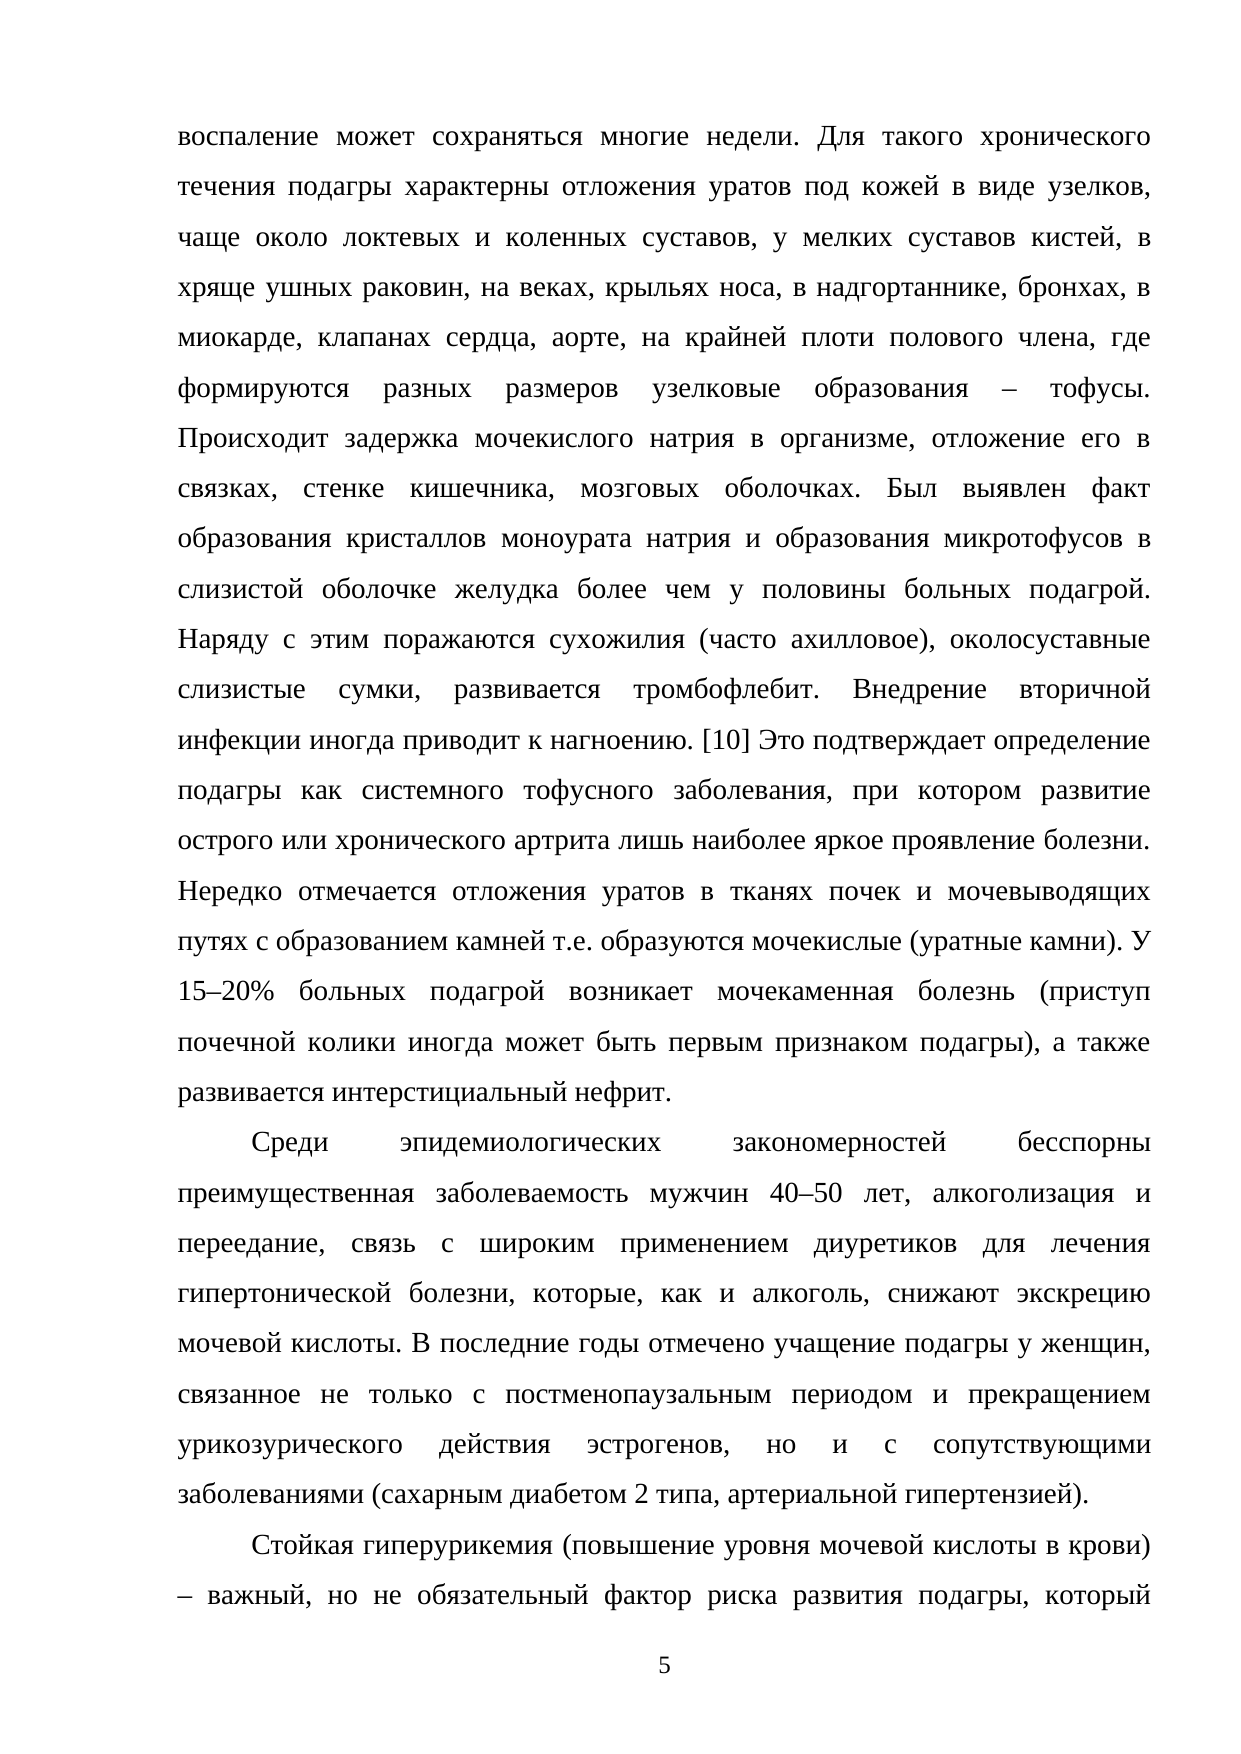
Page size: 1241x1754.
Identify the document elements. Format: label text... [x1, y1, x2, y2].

text Среди эпидемиологических закономерностей бесспорны преимущественная заболеваемость мужчин 40–50 лет, алкоголизация и переедание, связь с широким применением диуретиков для лечения гипертонической болезни, которые, как и алкоголь, снижают экскрецию мочевой кислоты. В последние годы отмечено учащение подагры у женщин, связанное не только с постменопаузальным периодом и прекращением урикозурического действия эстрогенов, но и с сопутствующими заболеваниями (сахарным диабетом 2 типа, артериальной гипертензией). [177, 1124, 1152, 1510]
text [177, 118, 1152, 1108]
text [177, 1527, 1152, 1611]
